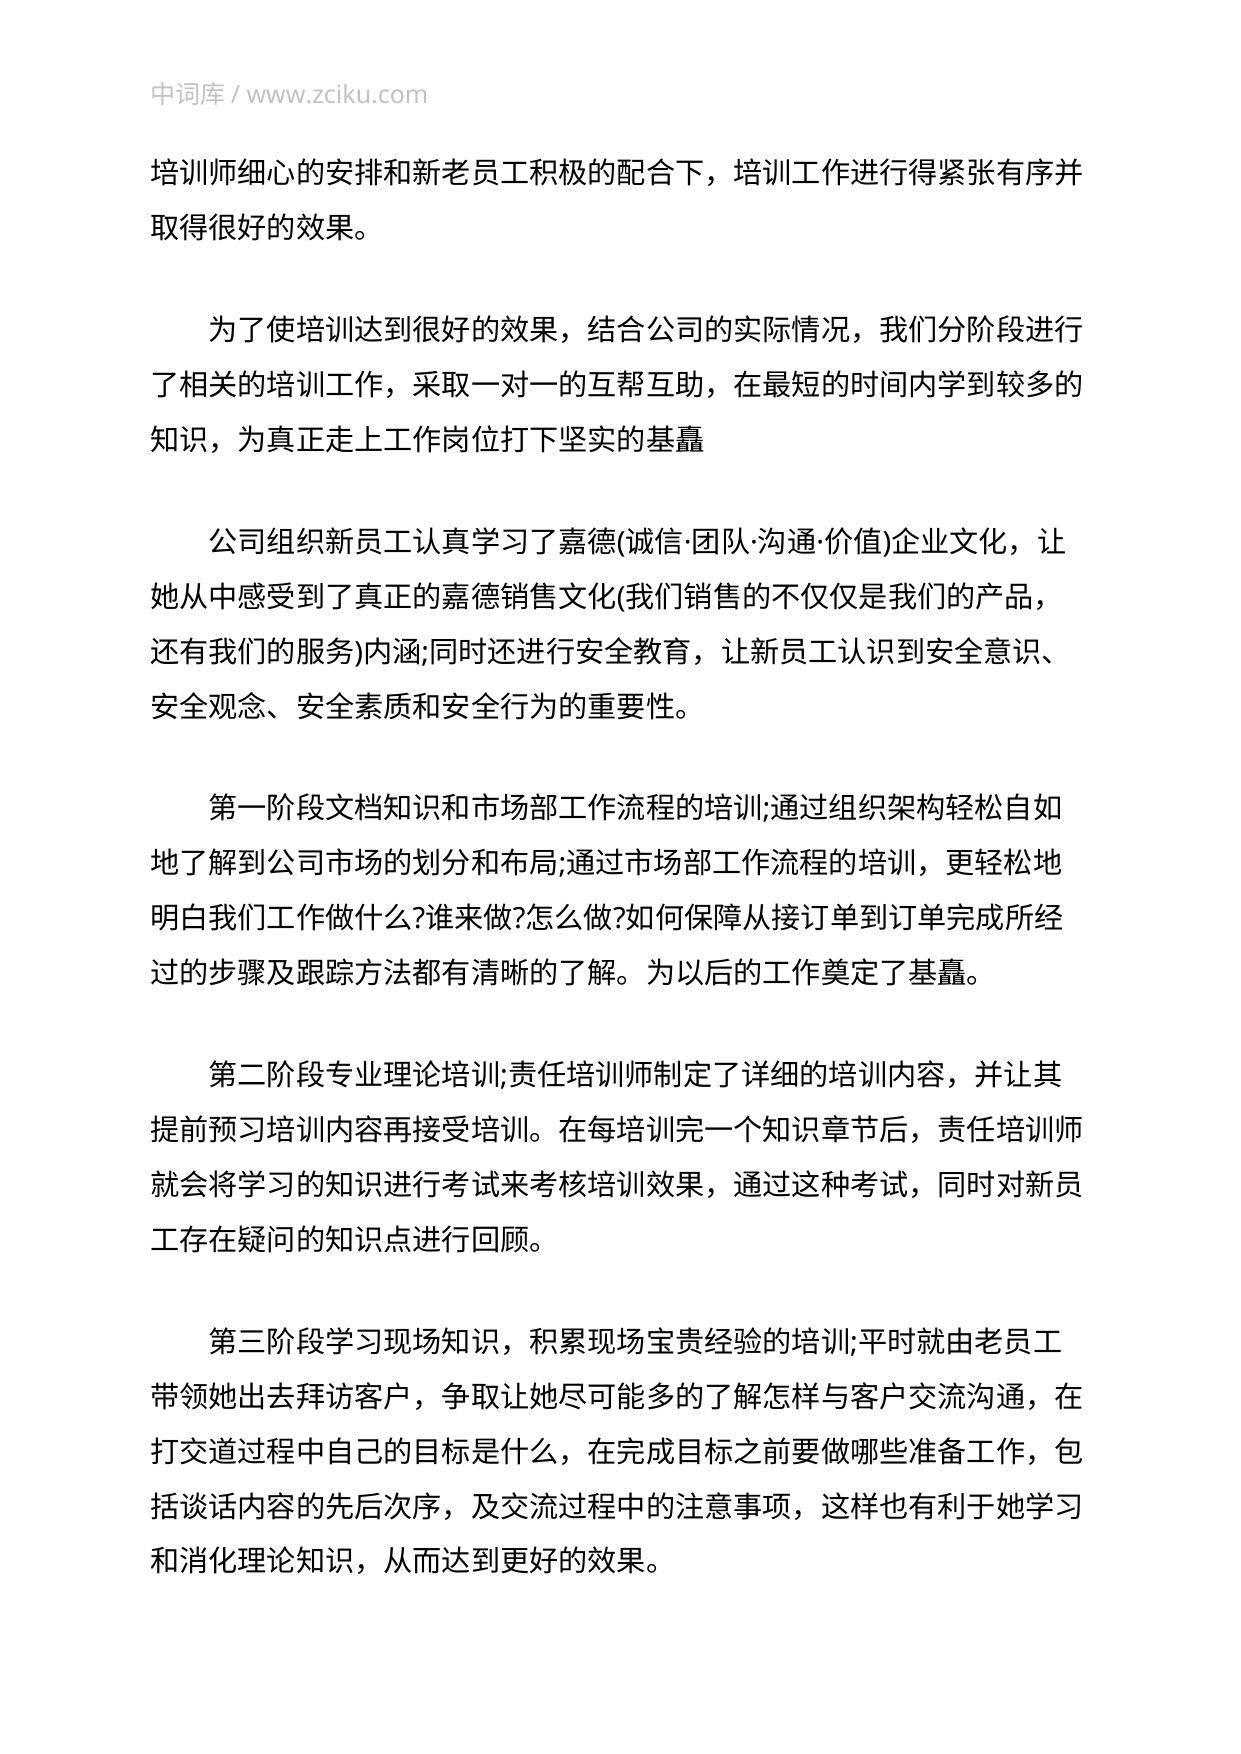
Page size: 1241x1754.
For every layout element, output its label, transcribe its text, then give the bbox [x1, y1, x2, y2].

text 第一阶段文档知识和市场部工作流程的培训;通过组织架构轻松自如地了解到公司市场的划分和布局;通过市场部工作流程的培训，更轻松地明白我们工作做什么?谁来做?怎么做?如何保障从接订单到订单完成所经过的步骤及跟踪方法都有清晰的了解。为以后的工作奠定了基矗。 [150, 785, 1090, 992]
text 第二阶段专业理论培训;责任培训师制定了详细的培训内容，并让其提前预习培训内容再接受培训。在每培训完一个知识章节后，责任培训师就会将学习的知识进行考试来考核培训效果，通过这种考试，同时对新员工存在疑问的知识点进行回顾。 [150, 1052, 1090, 1259]
text 第三阶段学习现场知识，积累现场宝贵经验的培训;平时就由老员工带领她出去拜访客户，争取让她尽可能多的了解怎样与客户交流沟通，在打交道过程中自己的目标是什么，在完成目标之前要做哪些准备工作，包括谈话内容的先后次序，及交流过程中的注意事项，这样也有利于她学习和消化理论知识，从而达到更好的效果。 [150, 1318, 1090, 1580]
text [150, 150, 1090, 247]
text 公司组织新员工认真学习了嘉德(诚信·团队·沟通·价值)企业文化，让她从中感受到了真正的嘉德销售文化(我们销售的不仅仅是我们的产品，还有我们的服务)内涵;同时还进行安全教育，让新员工认识到安全意识、安全观念、安全素质和安全行为的重要性。 [150, 518, 1090, 726]
text 为了使培训达到很好的效果，结合公司的实际情况，我们分阶段进行了相关的培训工作，采取一对一的互帮互助，在最短的时间内学到较多的知识，为真正走上工作岗位打下坚实的基矗 [150, 307, 1090, 459]
